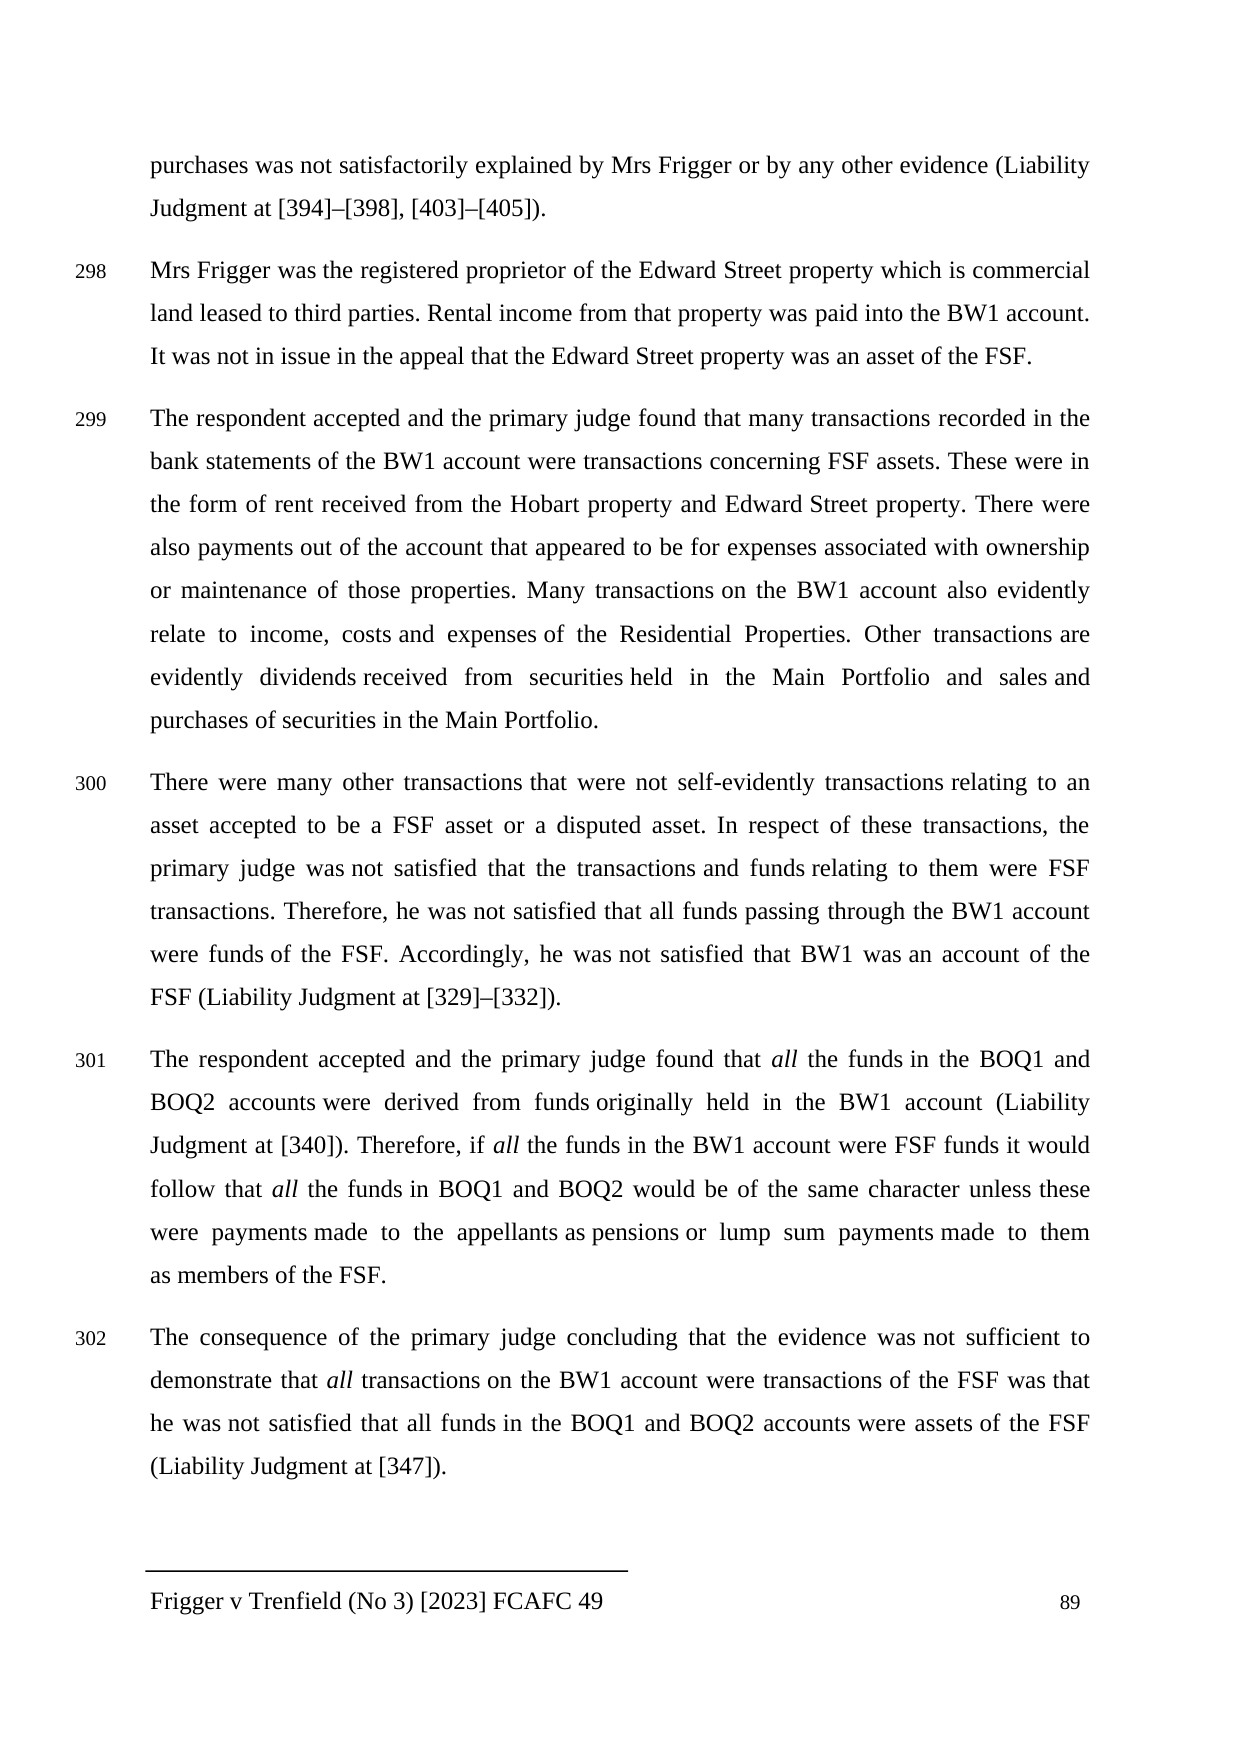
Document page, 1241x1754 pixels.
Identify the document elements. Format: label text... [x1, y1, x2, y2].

list 298 Mrs Frigger was the registered proprietor of the Edward Street property which is commercial land leased to third parties. Rental income from that property was paid into the BW1 account. It was not in issue in the appeal that the Edward Street property was an asset of the FSF. [75, 255, 1090, 370]
list 299 The respondent accepted and the primary judge found that many transactions recorded in the bank statements of the BW1 account were transactions concerning FSF assets. These were in the form of rent received from the Hobart property and Edward Street property. There were also payments out of the account that appeared to be for expenses associated with ownership or maintenance of those properties. Many transactions on the BW1 account also evidently relate to income, costs and expenses of the Residential Properties. Other transactions are evidently dividends received from securities held in the Main Portfolio and sales and purchases of securities in the Main Portfolio. [75, 403, 1090, 734]
list 302 The consequence of the primary judge concluding that the evidence was not sufficient to demonstrate that all transactions on the BW1 account were transactions of the FSF was that he was not satisfied that all funds in the BOQ1 and BOQ2 accounts were assets of the FSF (Liability Judgment at [347]). [75, 1322, 1090, 1480]
list 301 The respondent accepted and the primary judge found that all the funds in the BOQ1 and BOQ2 accounts were derived from funds originally held in the BW1 account (Liability Judgment at [340]). Therefore, if all the funds in the BW1 account were FSF funds it would follow that all the funds in BOQ1 and BOQ2 would be of the same character unless these were payments made to the appellants as pensions or lump sum payments made to them as members of the FSF. [75, 1044, 1090, 1289]
list 300 There were many other transactions that were not self-evidently transactions relating to an asset accepted to be a FSF asset or a disputed asset. In respect of these transactions, the primary judge was not satisfied that the transactions and funds relating to them were FSF transactions. Therefore, he was not satisfied that all funds passing through the BW1 account were funds of the FSF. Accordingly, he was not satisfied that BW1 was an account of the FSF (Liability Judgment at [329]–[332]). [75, 767, 1090, 1011]
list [75, 150, 1090, 222]
